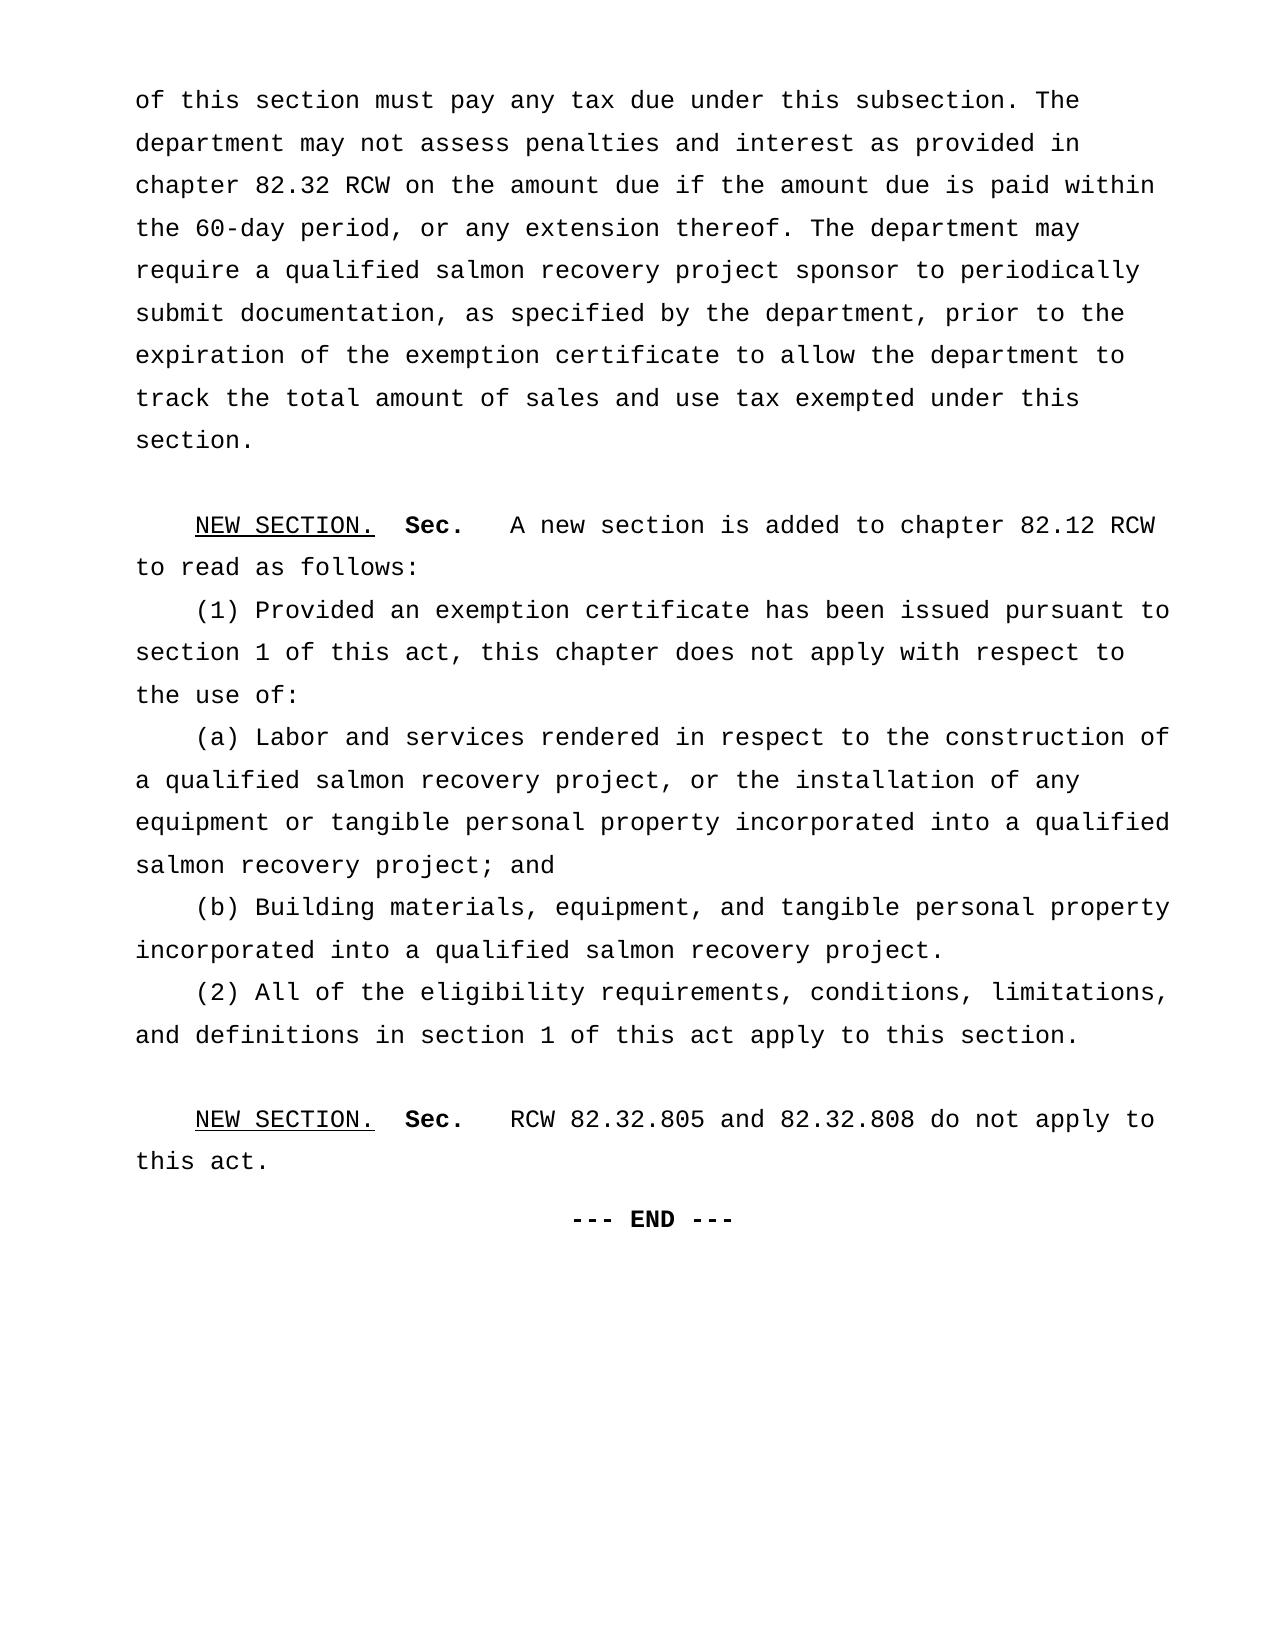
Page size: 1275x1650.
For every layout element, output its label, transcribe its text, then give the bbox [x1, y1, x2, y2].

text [135, 75, 1170, 457]
text (2) All of the eligibility requirements, conditions, limitations, and definitions in section 1 of this act apply to this section. [135, 967, 1170, 1052]
text (a) Labor and services rendered in respect to the construction of a qualified salmon recovery project, or the installation of any equipment or tangible personal property incorporated into a qualified salmon recovery project; and [135, 712, 1170, 882]
text (1) Provided an exemption certificate has been issued pursuant to section 1 of this act, this chapter does not apply with respect to the use of: [135, 584, 1170, 712]
text NEW SECTION. Sec. RCW 82.32.805 and 82.32.808 do not apply to this act. [135, 1093, 1170, 1178]
text --- END --- [135, 1207, 1170, 1235]
text (b) Building materials, equipment, and tangible personal property incorporated into a qualified salmon recovery project. [135, 882, 1170, 967]
text NEW SECTION. Sec. A new section is added to chapter 82.12 RCW to read as follows: [135, 499, 1170, 584]
